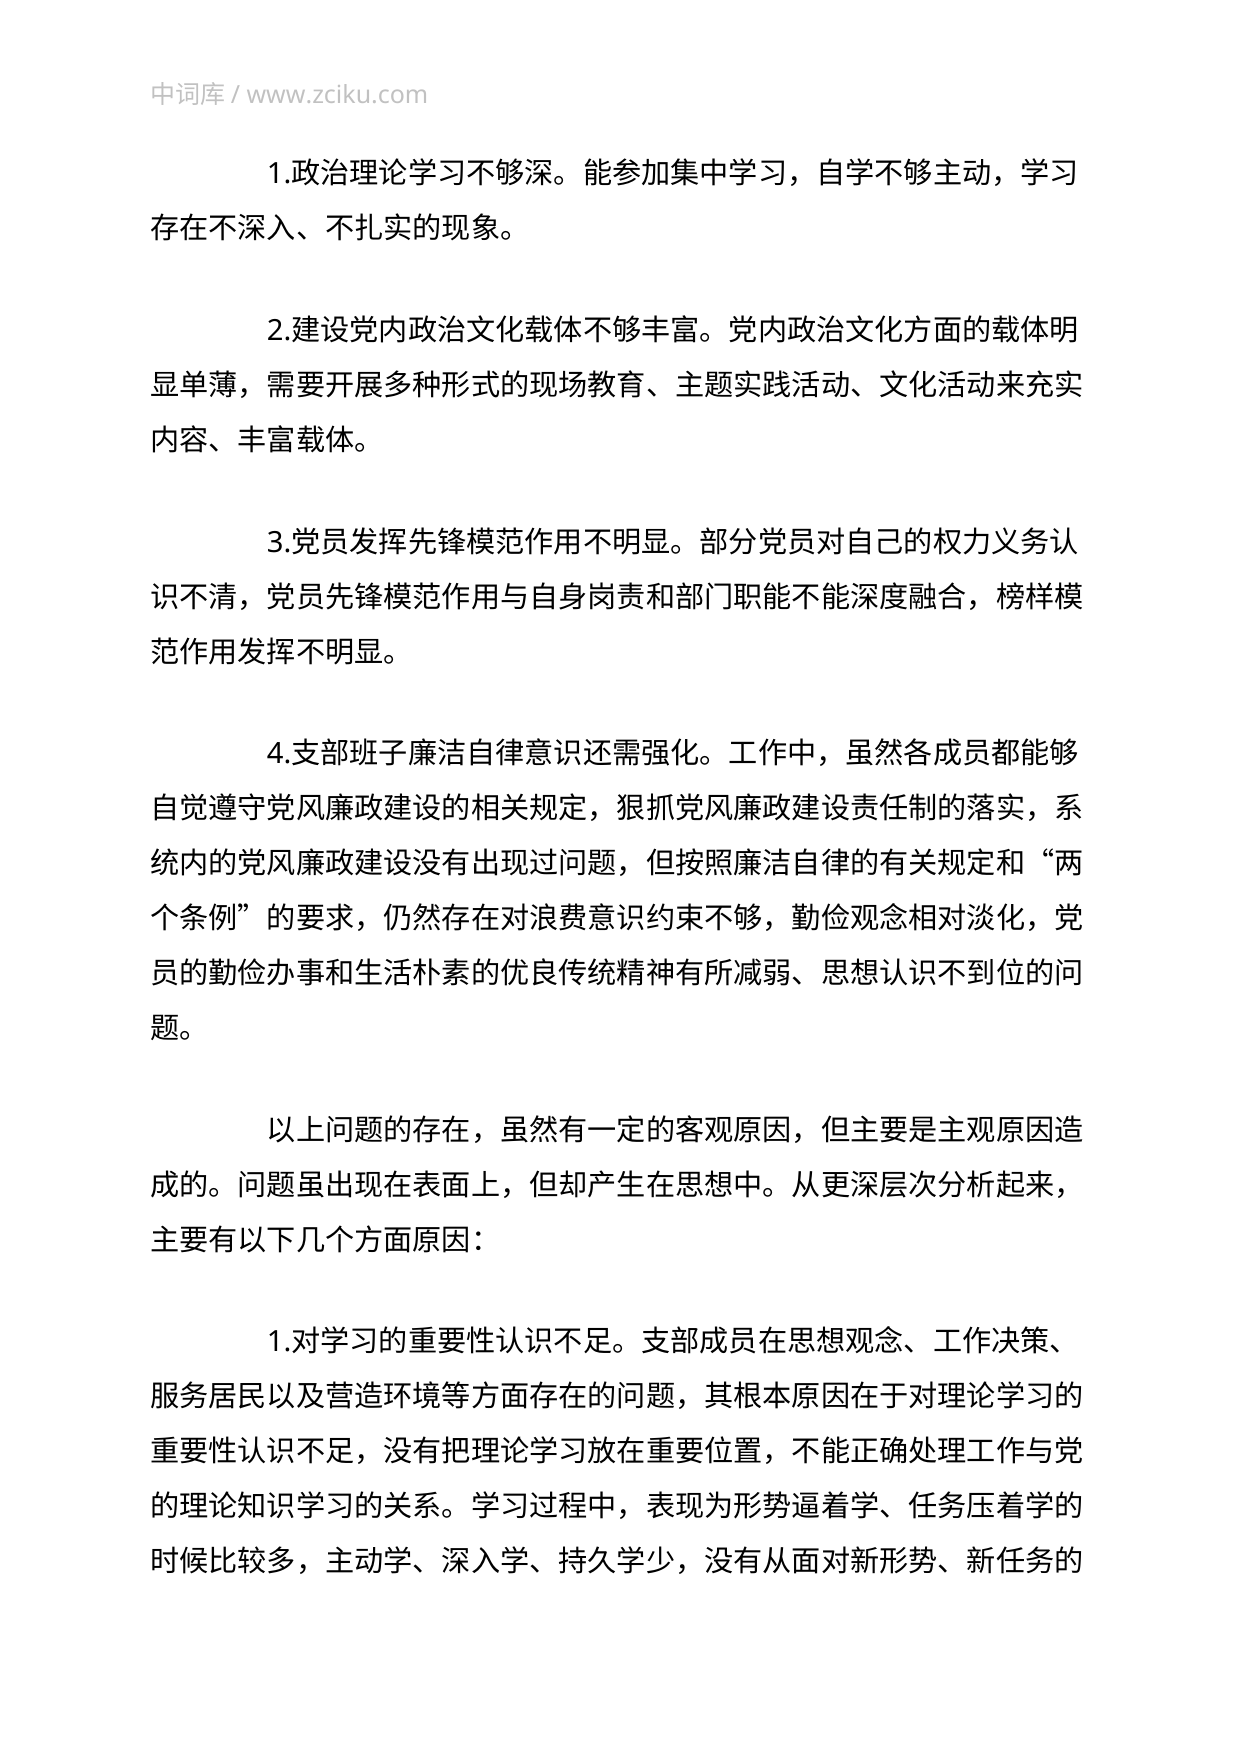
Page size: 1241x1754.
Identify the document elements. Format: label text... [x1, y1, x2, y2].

text 2.建设党内政治文化载体不够丰富。党内政治文化方面的载体明显单薄，需要开展多种形式的现场教育、主题实践活动、文化活动来充实内容、丰富载体。 [150, 307, 1090, 459]
text 3.党员发挥先锋模范作用不明显。部分党员对自己的权力义务认识不清，党员先锋模范作用与自身岗责和部门职能不能深度融合，榜样模范作用发挥不明显。 [150, 518, 1090, 671]
text 1.政治理论学习不够深。能参加集中学习，自学不够主动，学习存在不深入、不扎实的现象。 [150, 150, 1090, 247]
text 以上问题的存在，虽然有一定的客观原因，但主要是主观原因造成的。问题虽出现在表面上，但却产生在思想中。从更深层次分析起来，主要有以下几个方面原因： [150, 1106, 1090, 1258]
text 4.支部班子廉洁自律意识还需强化。工作中，虽然各成员都能够自觉遵守党风廉政建设的相关规定，狠抓党风廉政建设责任制的落实，系统内的党风廉政建设没有出现过问题，但按照廉洁自律的有关规定和“两个条例”的要求，仍然存在对浪费意识约束不够，勤俭观念相对淡化，党员的勤俭办事和生活朴素的优良传统精神有所减弱、思想认识不到位的问题。 [150, 730, 1090, 1047]
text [150, 1318, 1090, 1580]
